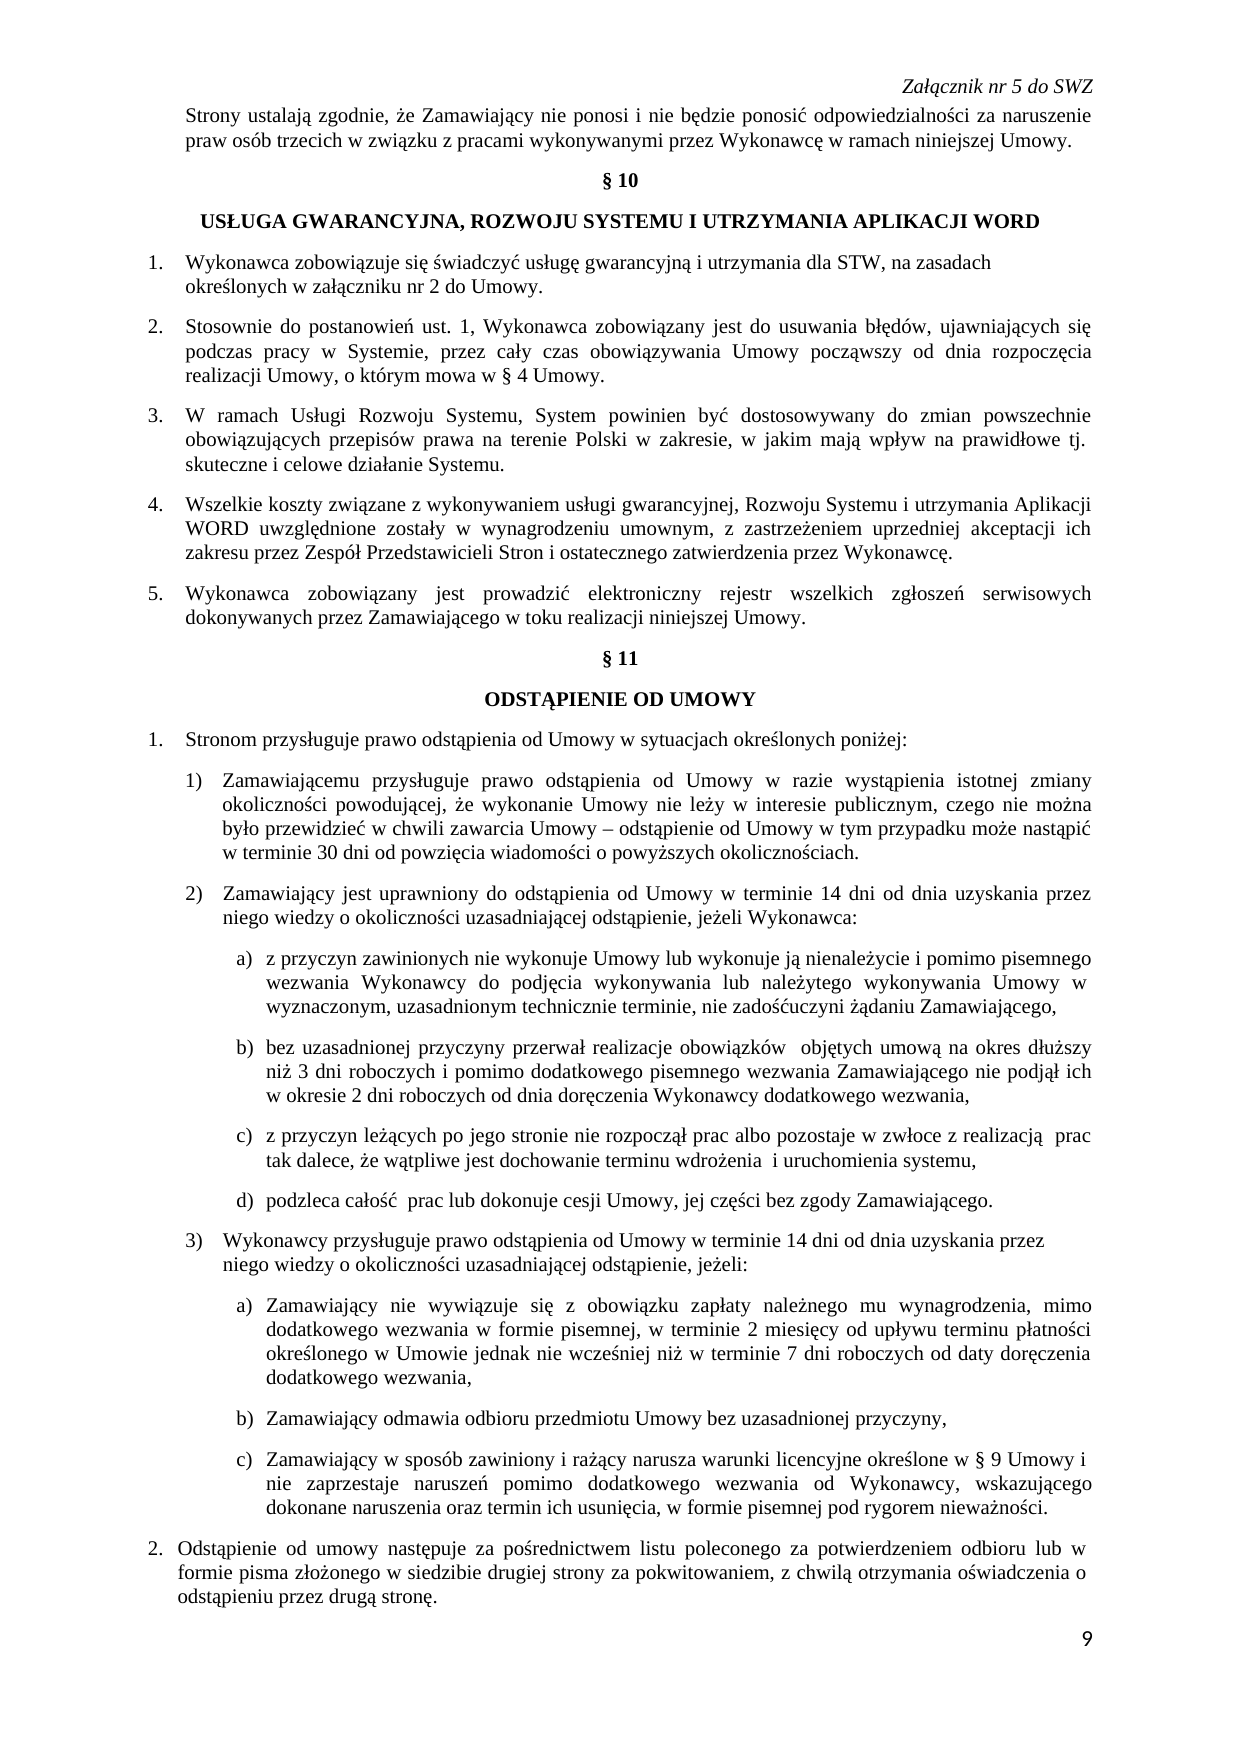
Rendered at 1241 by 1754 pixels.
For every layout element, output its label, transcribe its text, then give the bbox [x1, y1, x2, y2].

list Stosownie do postanowień ust. 1, Wykonawca zobowiązany jest do usuwania błędów, ujawniających się podczas pracy w Systemie, przez cały czas obowiązywania Umowy począwszy od dnia rozpoczęcia realizacji Umowy, o którym mowa w § 4 Umowy. [148, 314, 1093, 387]
list Zamawiający odmawia odbioru przedmiotu Umowy bez uzasadnionej przyczyny, [236, 1406, 1093, 1430]
list Wszelkie koszty związane z wykonywaniem usługi gwarancyjnej, Rozwoju Systemu i utrzymania Aplikacji WORD uwzględnione zostały w wynagrodzeniu umownym, z zastrzeżeniem uprzedniej akceptacji ich zakresu przez Zespół Przedstawicieli Stron i ostatecznego zatwierdzenia przez Wykonawcę. [148, 492, 1093, 564]
text § 10 [148, 168, 1093, 192]
list z przyczyn leżących po jego stronie nie rozpoczął prac albo pozostaje w zwłoce z realizacją prac tak dalece, że wątpliwe jest dochowanie terminu wdrożenia i uruchomienia systemu, [236, 1123, 1093, 1172]
list z przyczyn zawinionych nie wykonuje Umowy lub wykonuje ją nienależycie i pomimo pisemnego wezwania Wykonawcy do podjęcia wykonywania lub należytego wykonywania Umowy w wyznaczonym, uzasadnionym technicznie terminie, nie zadośćuczyni żądaniu Zamawiającego, [236, 946, 1093, 1018]
text USŁUGA GWARANCYJNA, ROZWOJU SYSTEMU I UTRZYMANIA APLIKACJI WORD [148, 209, 1093, 233]
list Zamawiający nie wywiązuje się z obowiązku zapłaty należnego mu wynagrodzenia, mimo dodatkowego wezwania w formie pisemnej, w terminie 2 miesięcy od upływu terminu płatności określonego w Umowie jednak nie wcześniej niż w terminie 7 dni roboczych od daty doręczenia dodatkowego wezwania, [236, 1293, 1093, 1389]
list W ramach Usługi Rozwoju Systemu, System powinien być dostosowywany do zmian powszechnie obowiązujących przepisów prawa na terenie Polski w zakresie, w jakim mają wpływ na prawidłowe tj. skuteczne i celowe działanie Systemu. [148, 403, 1093, 476]
text ODSTĄPIENIE OD UMOWY [148, 687, 1093, 711]
list Zamawiający jest uprawniony do odstąpienia od Umowy w terminie 14 dni od dnia uzyskania przez niego wiedzy o okoliczności uzasadniającej odstąpienie, jeżeli Wykonawca: [185, 881, 1093, 929]
list Zamawiającemu przysługuje prawo odstąpienia od Umowy w razie wystąpienia istotnej zmiany okoliczności powodującej, że wykonanie Umowy nie leży w interesie publicznym, czego nie można było przewidzieć w chwili zawarcia Umowy – odstąpienie od Umowy w tym przypadku może nastąpić w terminie 30 dni od powzięcia wiadomości o powyższych okolicznościach. [185, 768, 1093, 864]
list bez uzasadnionej przyczyny przerwał realizacje obowiązków objętych umową na okres dłuższy niż 3 dni roboczych i pomimo dodatkowego pisemnego wezwania Zamawiającego nie podjął ich w okresie 2 dni roboczych od dnia doręczenia Wykonawcy dodatkowego wezwania, [236, 1034, 1093, 1107]
list podzleca całość prac lub dokonuje cesji Umowy, jej części bez zgody Zamawiającego. [236, 1188, 1093, 1212]
list Zamawiający w sposób zawiniony i rażący narusza warunki licencyjne określone w § 9 Umowy i nie zaprzestaje naruszeń pomimo dodatkowego wezwania od Wykonawcy, wskazującego dokonane naruszenia oraz termin ich usunięcia, w formie pisemnej pod rygorem nieważności. [236, 1447, 1093, 1519]
list Stronom przysługuje prawo odstąpienia od Umowy w sytuacjach określonych poniżej: [148, 727, 1093, 751]
text § 11 [148, 646, 1093, 670]
list Wykonawca zobowiązuje się świadczyć usługę gwarancyjną i utrzymania dla STW, na zasadach określonych w załączniku nr 2 do Umowy. [148, 250, 1093, 298]
list Wykonawca zobowiązany jest prowadzić elektroniczny rejestr wszelkich zgłoszeń serwisowych dokonywanych przez Zamawiającego w toku realizacji niniejszej Umowy. [148, 581, 1093, 629]
list Odstąpienie od umowy następuje za pośrednictwem listu poleconego za potwierdzeniem odbioru lub w formie pisma złożonego w siedzibie drugiej strony za pokwitowaniem, z chwilą otrzymania oświadczenia o odstąpieniu przez drugą stronę. [148, 1536, 1093, 1608]
list Wykonawcy przysługuje prawo odstąpienia od Umowy w terminie 14 dni od dnia uzyskania przez niego wiedzy o okoliczności uzasadniającej odstąpienie, jeżeli: [185, 1228, 1093, 1276]
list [148, 103, 1093, 152]
